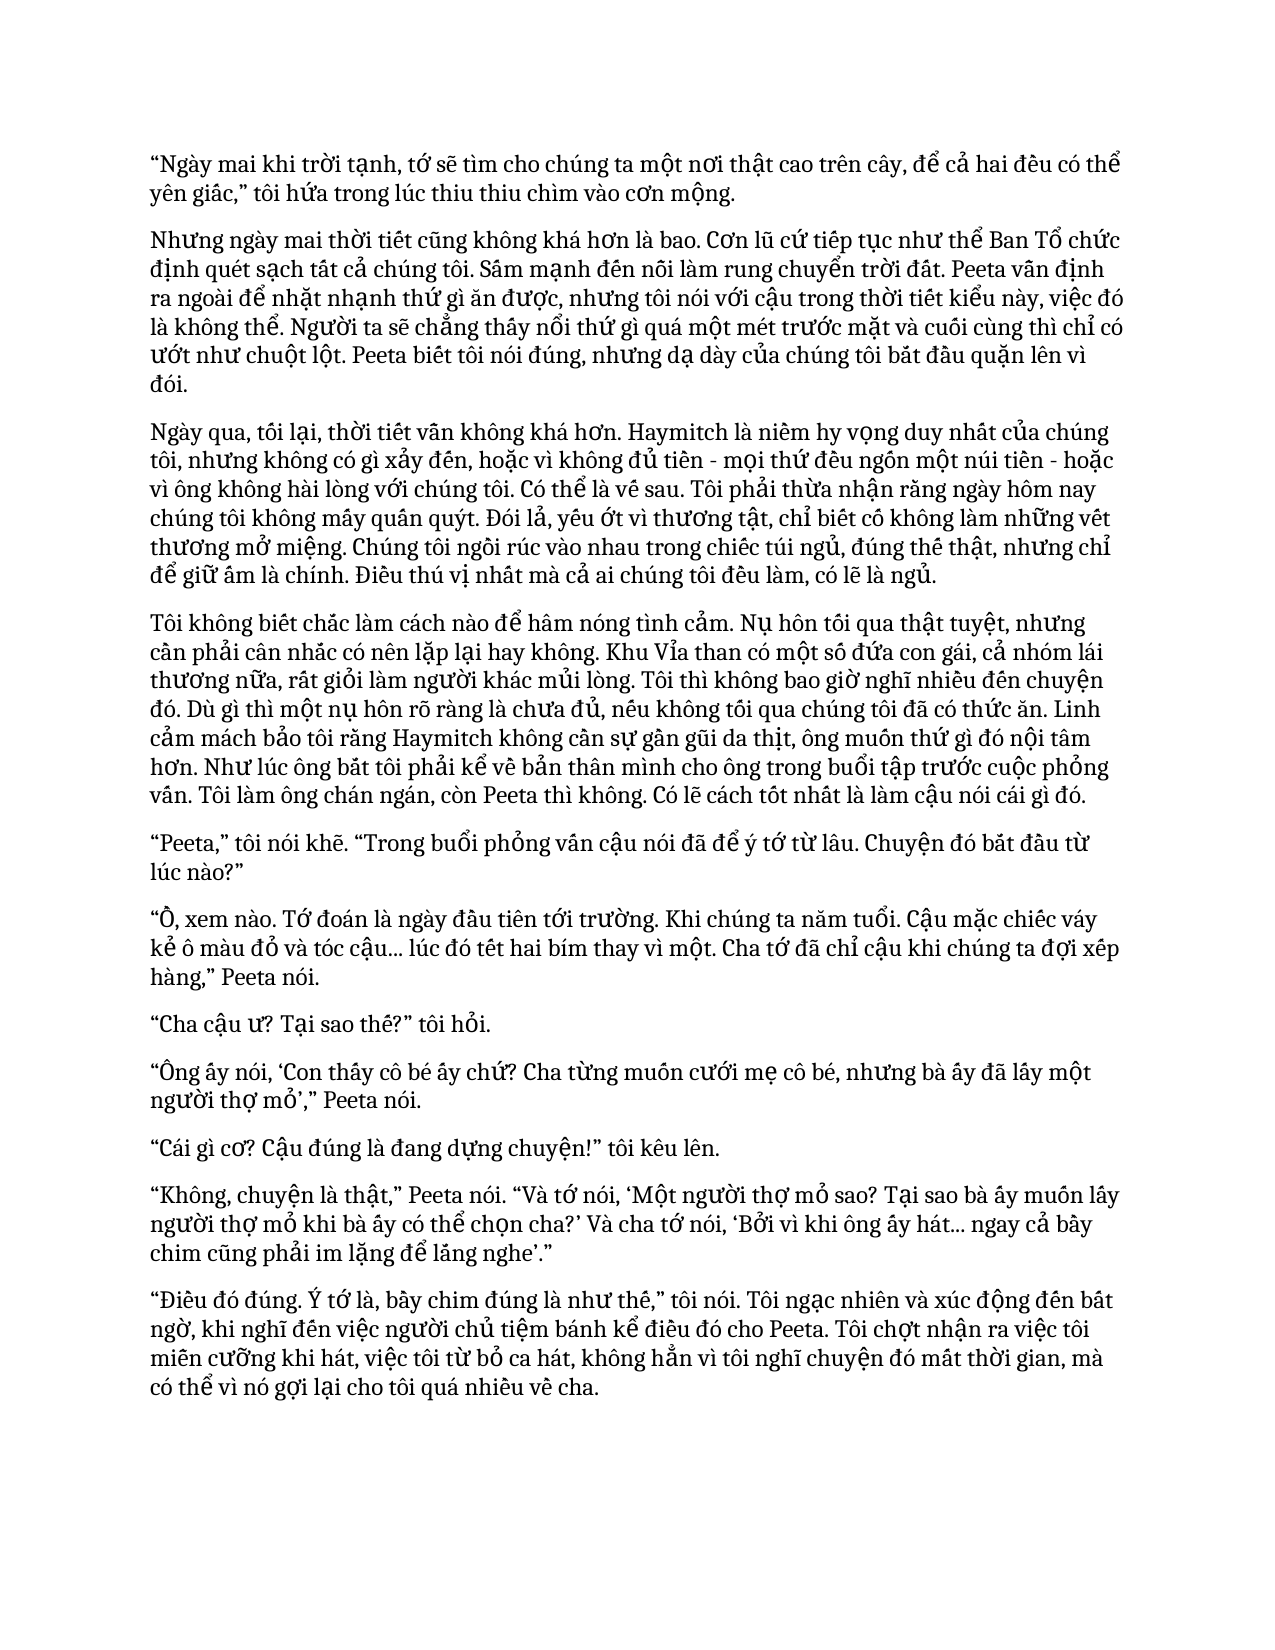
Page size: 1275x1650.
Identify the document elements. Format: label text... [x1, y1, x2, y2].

text “Điều đó đúng. Ý tớ là, bầy chim đúng là như thế,” tôi nói. Tôi ngạc nhiên và xúc động đến bất ngờ, khi nghĩ đến việc người chủ tiệm bánh kể điều đó cho Peeta. Tôi chợt nhận ra việc tôi miễn cưỡng khi hát, việc tôi từ bỏ ca hát, không hẳn vì tôi nghĩ chuyện đó mất thời gian, mà có thể vì nó gợi lại cho tôi quá nhiều về cha. [150, 1286, 1125, 1401]
text “Ồ, xem nào. Tớ đoán là ngày đầu tiên tới trường. Khi chúng ta năm tuổi. Cậu mặc chiếc váy kẻ ô màu đỏ và tóc cậu... lúc đó tết hai bím thay vì một. Cha tớ đã chỉ cậu khi chúng ta đợi xếp hàng,” Peeta nói. [150, 905, 1125, 991]
text “Cha cậu ư? Tại sao thế?” tôi hỏi. [150, 1010, 1125, 1039]
text “Cái gì cơ? Cậu đúng là đang dựng chuyện!” tôi kêu lên. [150, 1134, 1125, 1162]
text “Ngày mai khi trời tạnh, tớ sẽ tìm cho chúng ta một nơi thật cao trên cây, để cả hai đều có thể yên giấc,” tôi hứa trong lúc thiu thiu chìm vào cơn mộng. [150, 150, 1125, 207]
text Nhưng ngày mai thời tiết cũng không khá hơn là bao. Cơn lũ cứ tiếp tục như thể Ban Tổ chức định quét sạch tất cả chúng tôi. Sấm mạnh đến nỗi làm rung chuyển trời đất. Peeta vẫn định ra ngoài để nhặt nhạnh thứ gì ăn được, nhưng tôi nói với cậu trong thời tiết kiểu này, việc đó là không thể. Người ta sẽ chẳng thấy nổi thứ gì quá một mét trước mặt và cuối cùng thì chỉ có ướt như chuột lột. Peeta biết tôi nói đúng, nhưng dạ dày của chúng tôi bắt đầu quặn lên vì đói. [150, 226, 1125, 399]
text Ngày qua, tối lại, thời tiết vẫn không khá hơn. Haymitch là niềm hy vọng duy nhất của chúng tôi, nhưng không có gì xảy đến, hoặc vì không đủ tiền - mọi thứ đều ngốn một núi tiền - hoặc vì ông không hài lòng với chúng tôi. Có thể là vế sau. Tôi phải thừa nhận rằng ngày hôm nay chúng tôi không mấy quấn quýt. Đói lả, yếu ớt vì thương tật, chỉ biết cố không làm những vết thương mở miệng. Chúng tôi ngồi rúc vào nhau trong chiếc túi ngủ, đúng thế thật, nhưng chỉ để giữ ấm là chính. Điều thú vị nhất mà cả ai chúng tôi đều làm, có lẽ là ngủ. [150, 417, 1125, 590]
text “Ông ấy nói, ‘Con thấy cô bé ấy chứ? Cha từng muốn cưới mẹ cô bé, nhưng bà ấy đã lấy một người thợ mỏ’,” Peeta nói. [150, 1057, 1125, 1115]
text “Không, chuyện là thật,” Peeta nói. “Và tớ nói, ‘Một người thợ mỏ sao? Tại sao bà ấy muốn lấy người thợ mỏ khi bà ấy có thể chọn cha?’ Và cha tớ nói, ‘Bởi vì khi ông ấy hát... ngay cả bầy chim cũng phải im lặng để lắng nghe’.” [150, 1181, 1125, 1267]
text Tôi không biết chắc làm cách nào để hâm nóng tình cảm. Nụ hôn tối qua thật tuyệt, nhưng cần phải cân nhắc có nên lặp lại hay không. Khu Vỉa than có một số đứa con gái, cả nhóm lái thương nữa, rất giỏi làm người khác mủi lòng. Tôi thì không bao giờ nghĩ nhiều đến chuyện đó. Dù gì thì một nụ hôn rõ ràng là chưa đủ, nếu không tối qua chúng tôi đã có thức ăn. Linh cảm mách bảo tôi rằng Haymitch không cần sự gần gũi da thịt, ông muốn thứ gì đó nội tâm hơn. Như lúc ông bắt tôi phải kể về bản thân mình cho ông trong buổi tập trước cuộc phỏng vấn. Tôi làm ông chán ngán, còn Peeta thì không. Có lẽ cách tốt nhất là làm cậu nói cái gì đó. [150, 609, 1125, 810]
text “Peeta,” tôi nói khẽ. “Trong buổi phỏng vấn cậu nói đã để ý tớ từ lâu. Chuyện đó bắt đầu từ lúc nào?” [150, 829, 1125, 886]
